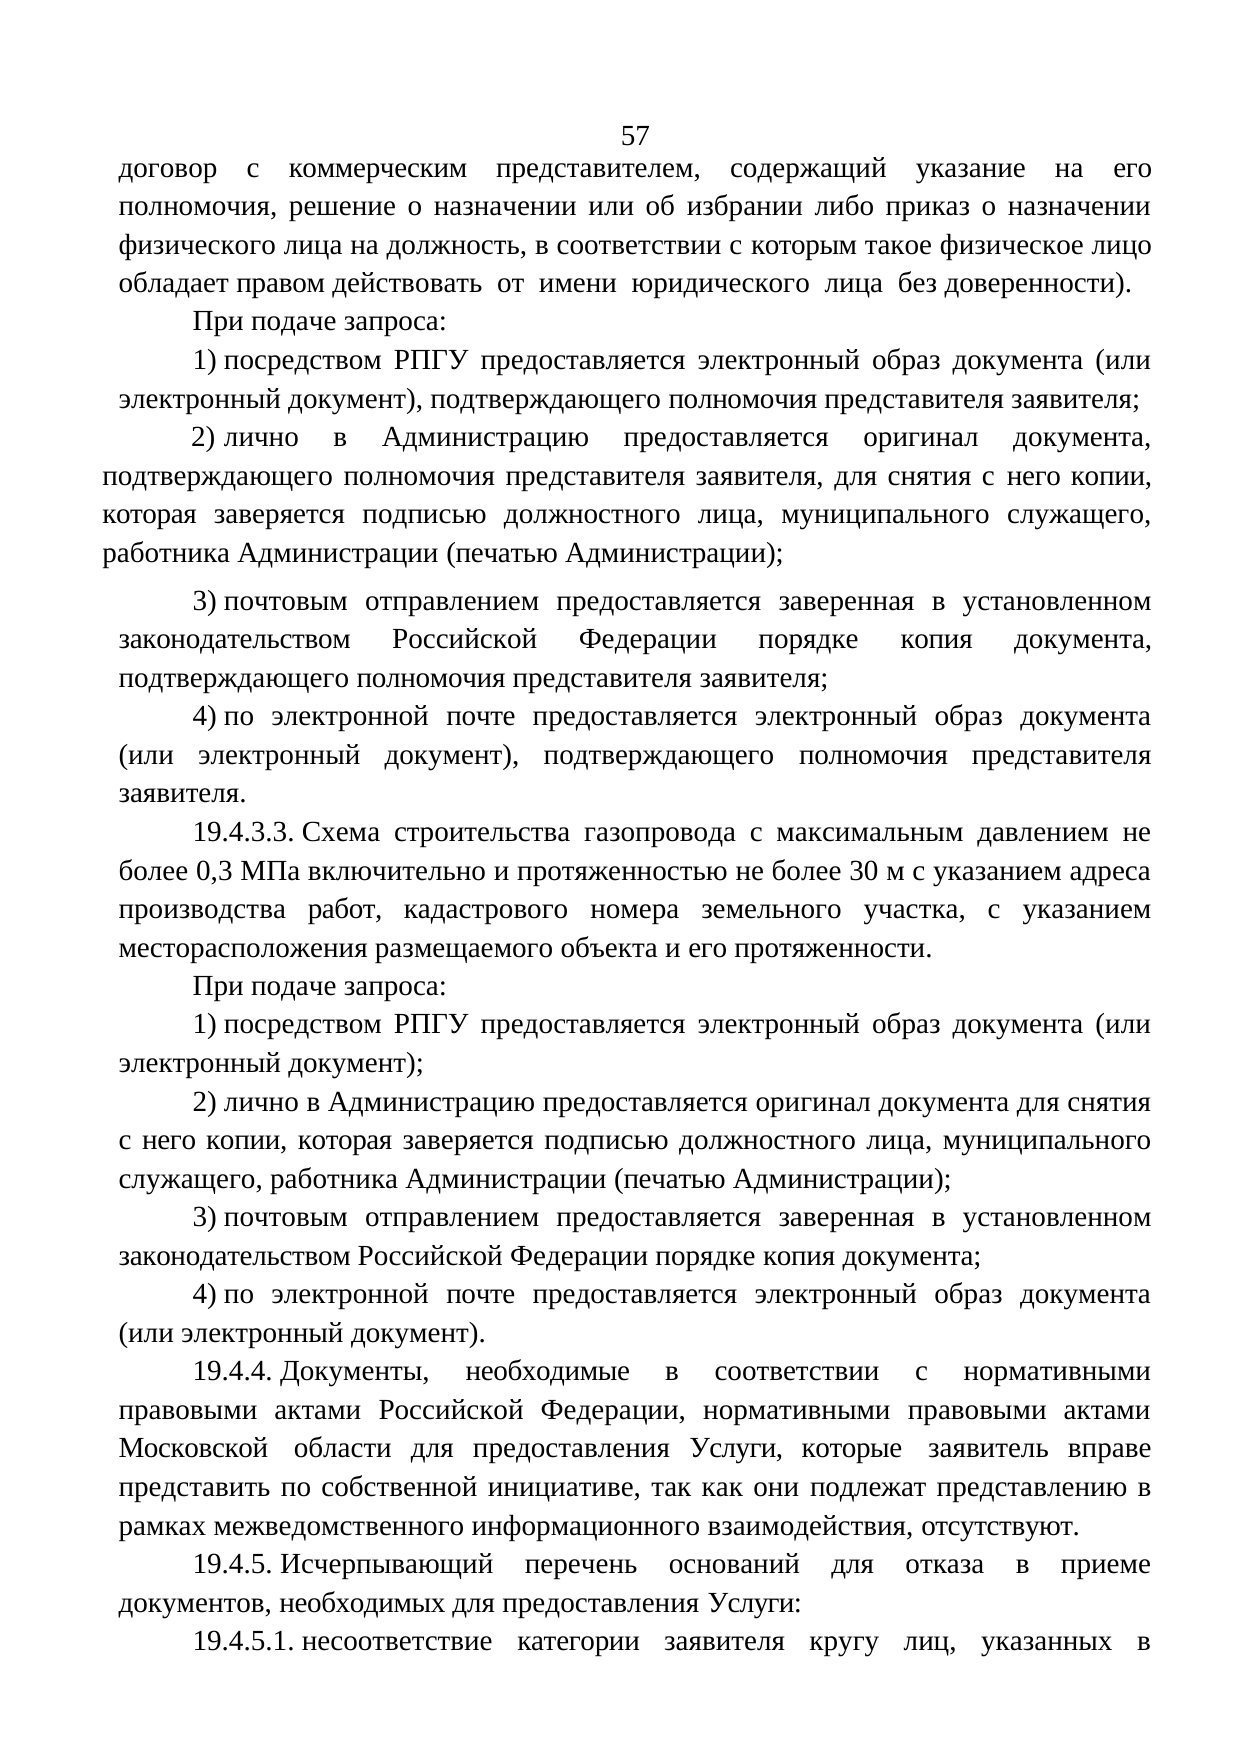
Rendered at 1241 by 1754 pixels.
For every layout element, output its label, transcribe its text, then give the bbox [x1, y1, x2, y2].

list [118, 150, 1152, 299]
list Документы, необходимые в соответствии с нормативными правовыми актами Российской Федерации, нормативными правовыми актами Московской области для предоставления Услуги, которые заявитель вправе представить по собственной инициативе, так как они подлежат представлению в рамках межведомственного информационного взаимодействия, отсутствуют. [118, 1353, 1151, 1541]
list Схема строительства газопровода с максимальным давлением не более 0,3 МПа включительно и протяженностью не более 30 м с указанием адреса производства работ, кадастрового номера земельного участка, с указанием месторасположения размещаемого объекта и его протяженности. [118, 814, 1152, 963]
list по электронной почте предоставляется электронный образ документа (или электронный документ). [118, 1276, 1151, 1348]
list посредством РПГУ предоставляется электронный образ документа (или электронный документ), подтверждающего полномочия представителя заявителя; [118, 342, 1151, 414]
text При подаче запроса: [192, 968, 1169, 1002]
list посредством РПГУ предоставляется электронный образ документа (или электронный документ); [118, 1007, 1151, 1079]
list почтовым отправлением предоставляется заверенная в установленном законодательством Российской Федерации порядке копия документа, подтверждающего полномочия представителя заявителя; [118, 583, 1152, 693]
list лично в Администрацию предоставляется оригинал документа, подтверждающего полномочия представителя заявителя, для снятия с него копии, которая заверяется подписью должностного лица, муниципального служащего, работника Администрации (печатью Администрации); [102, 419, 1152, 569]
list лично в Администрацию предоставляется оригинал документа для снятия с него копии, которая заверяется подписью должностного лица, муниципального служащего, работника Администрации (печатью Администрации); [118, 1084, 1152, 1194]
text При подаче запроса: [192, 304, 1169, 337]
list по электронной почте предоставляется электронный образ документа (или электронный документ), подтверждающего полномочия представителя заявителя. [118, 698, 1151, 809]
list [118, 1623, 1151, 1657]
list почтовым отправлением предоставляется заверенная в установленном законодательством Российской Федерации порядке копия документа; [118, 1199, 1152, 1271]
list Исчерпывающий перечень оснований для отказа в приеме документов, необходимых для предоставления Услуги: [118, 1546, 1152, 1618]
